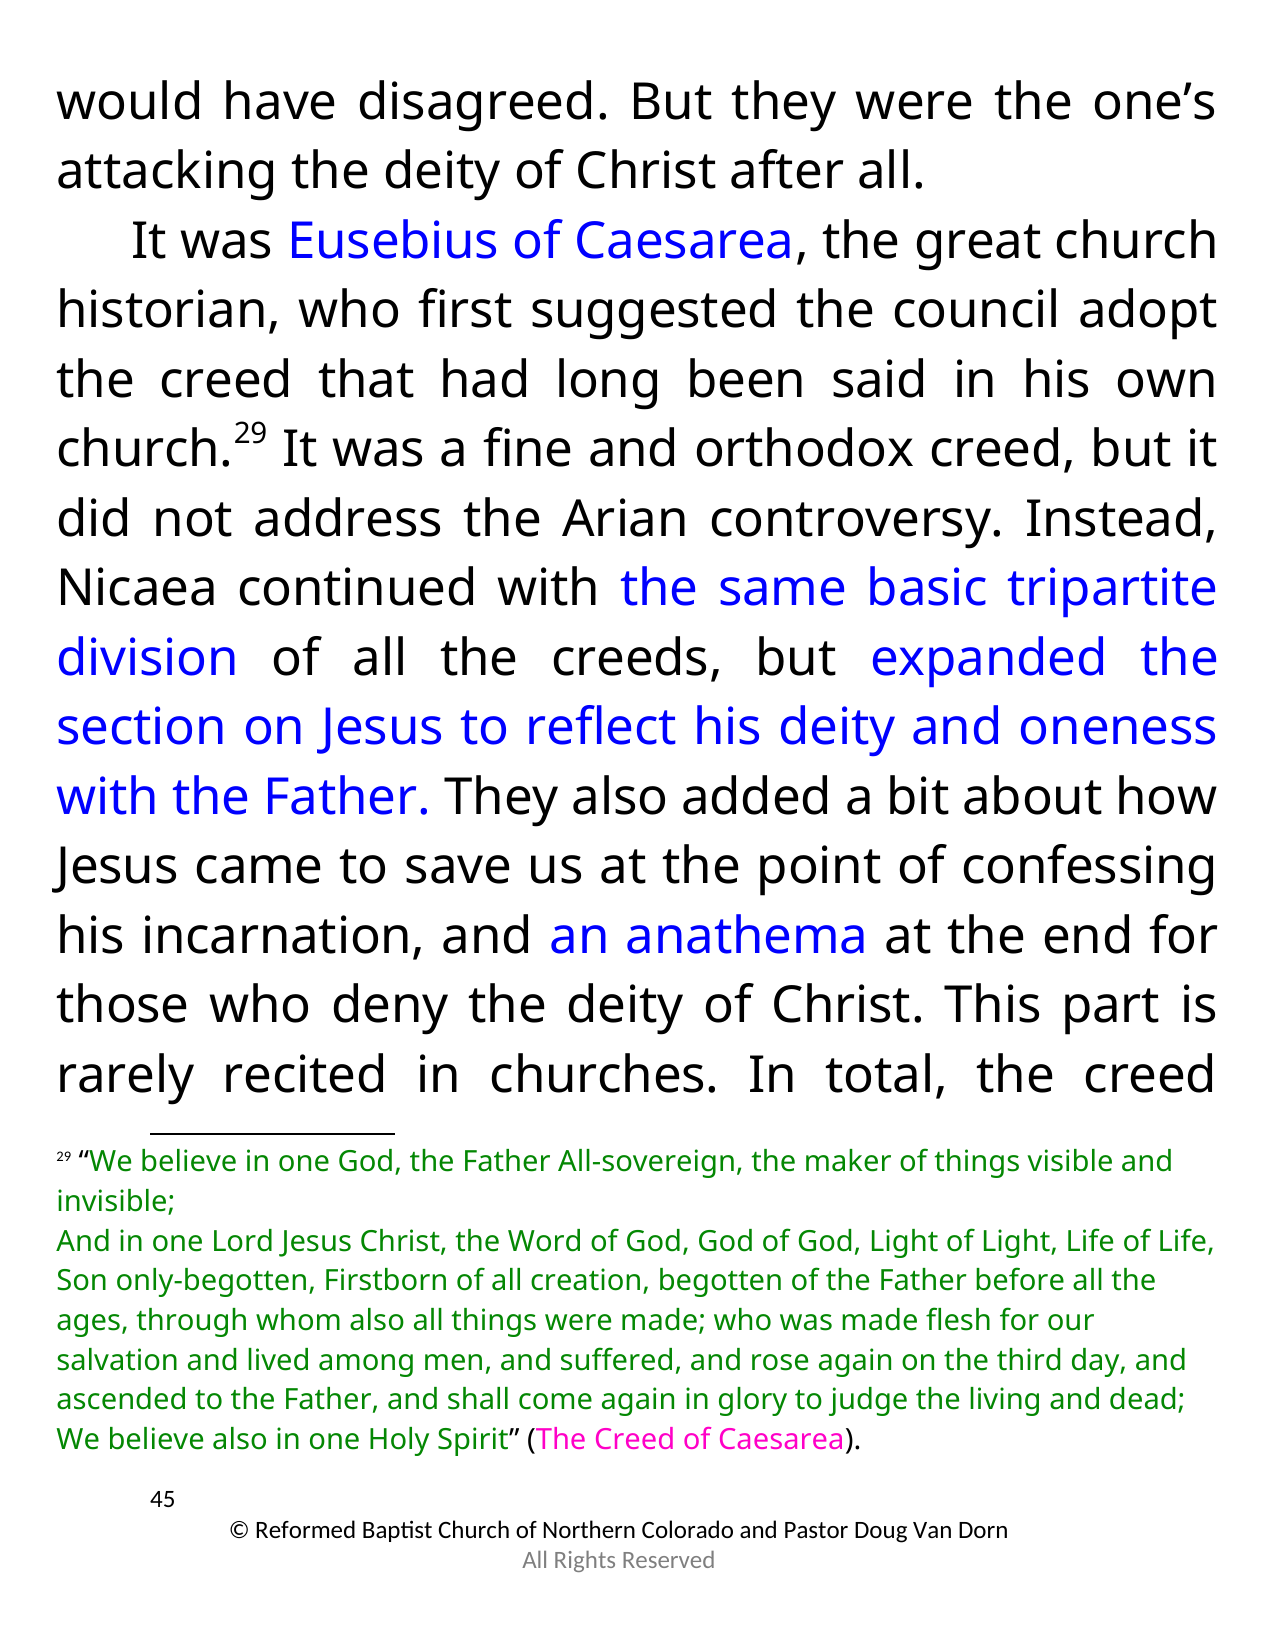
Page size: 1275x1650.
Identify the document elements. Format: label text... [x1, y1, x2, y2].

text It was Eusebius of Caesarea, the great church historian, who first suggested the council adopt the creed that had long been said in his own church. It was a fine and orthodox creed, but it did not address the Arian controversy. Instead, Nicaea continued with the same basic tripartite division of all the creeds, but expanded the section on Jesus to reflect his deity and oneness with the Father. They also added a bit about how Jesus came to save us at the point of confessing his incarnation, and an anathema at the end for those who deny the deity of Christ. This part is rarely recited in churches. In total, the creed (that we will use in English) is 171 words, 115 if you don’t include the anathema. That makes it just two words longer than the Apostle’s Creed. [56, 204, 1219, 1107]
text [56, 65, 1219, 204]
